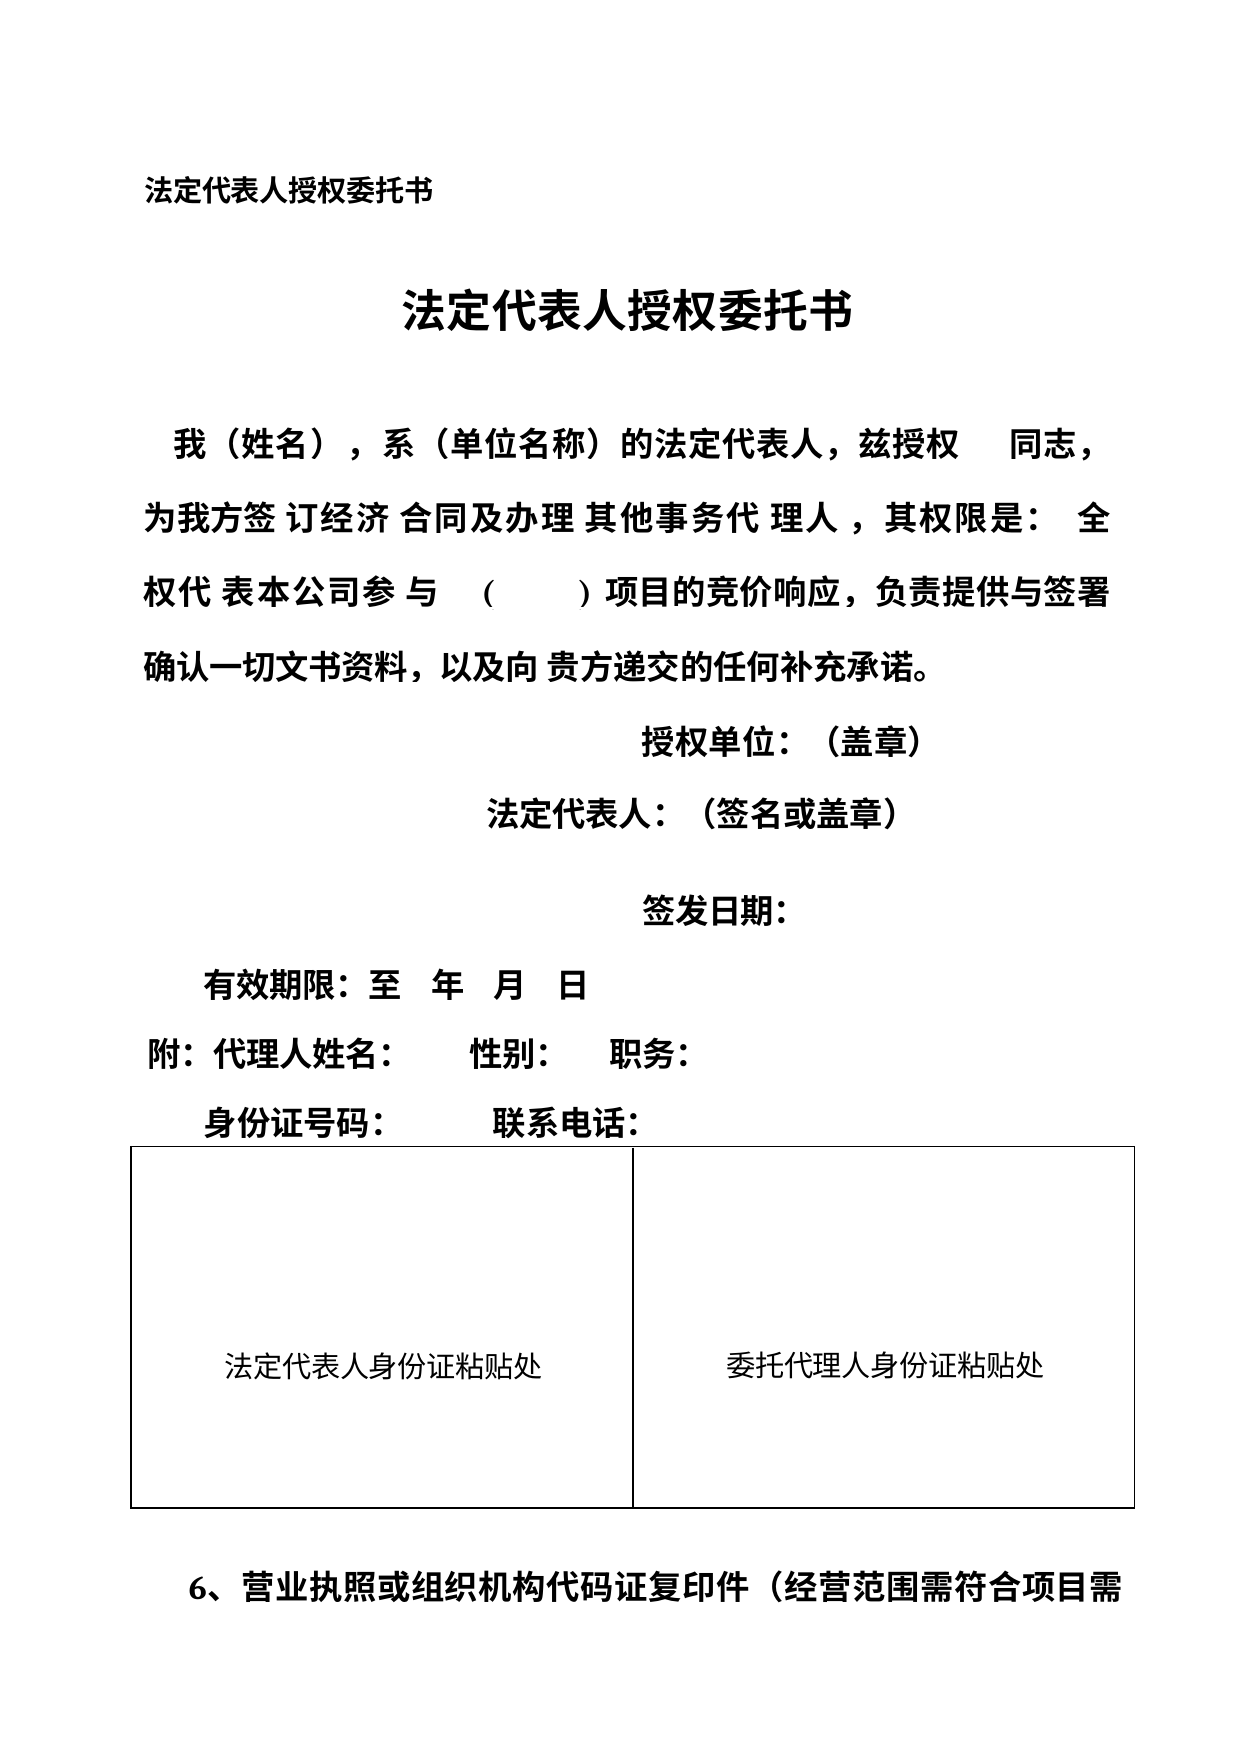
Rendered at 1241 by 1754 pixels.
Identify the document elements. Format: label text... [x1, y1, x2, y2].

text 签发日期： [642, 885, 916, 933]
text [131, 1561, 1123, 1609]
table_header 委托代理人身份证粘贴处 [634, 1147, 1134, 1507]
table_header 法定代表人身份证粘贴处 [132, 1147, 633, 1507]
text 附：代理人姓名： 性别： 职务： [147, 1031, 1123, 1075]
text 法定代表人授权委托书 [131, 278, 1123, 339]
text 法定代表人授权委托书 [144, 170, 1123, 209]
text 我（姓名），系（单位名称）的法定代表人，兹授权 同志，为我方签 订经济 合同及办理 其他事务代 理人 ，其权限是： 全权代 表本公司参 与 ( ) 项目的竞价响应，负责提供与签署确认一切文书资料，以及向 贵方递交的任何补充承诺。 [143, 418, 1111, 689]
text 法定代表人：（签名或盖章） [131, 788, 916, 836]
text 授权单位：（盖章） [641, 719, 1123, 763]
text 有效期限：至 年 月 日 [203, 962, 1123, 1007]
text 身份证号码： 联系电话： [204, 1100, 1123, 1144]
